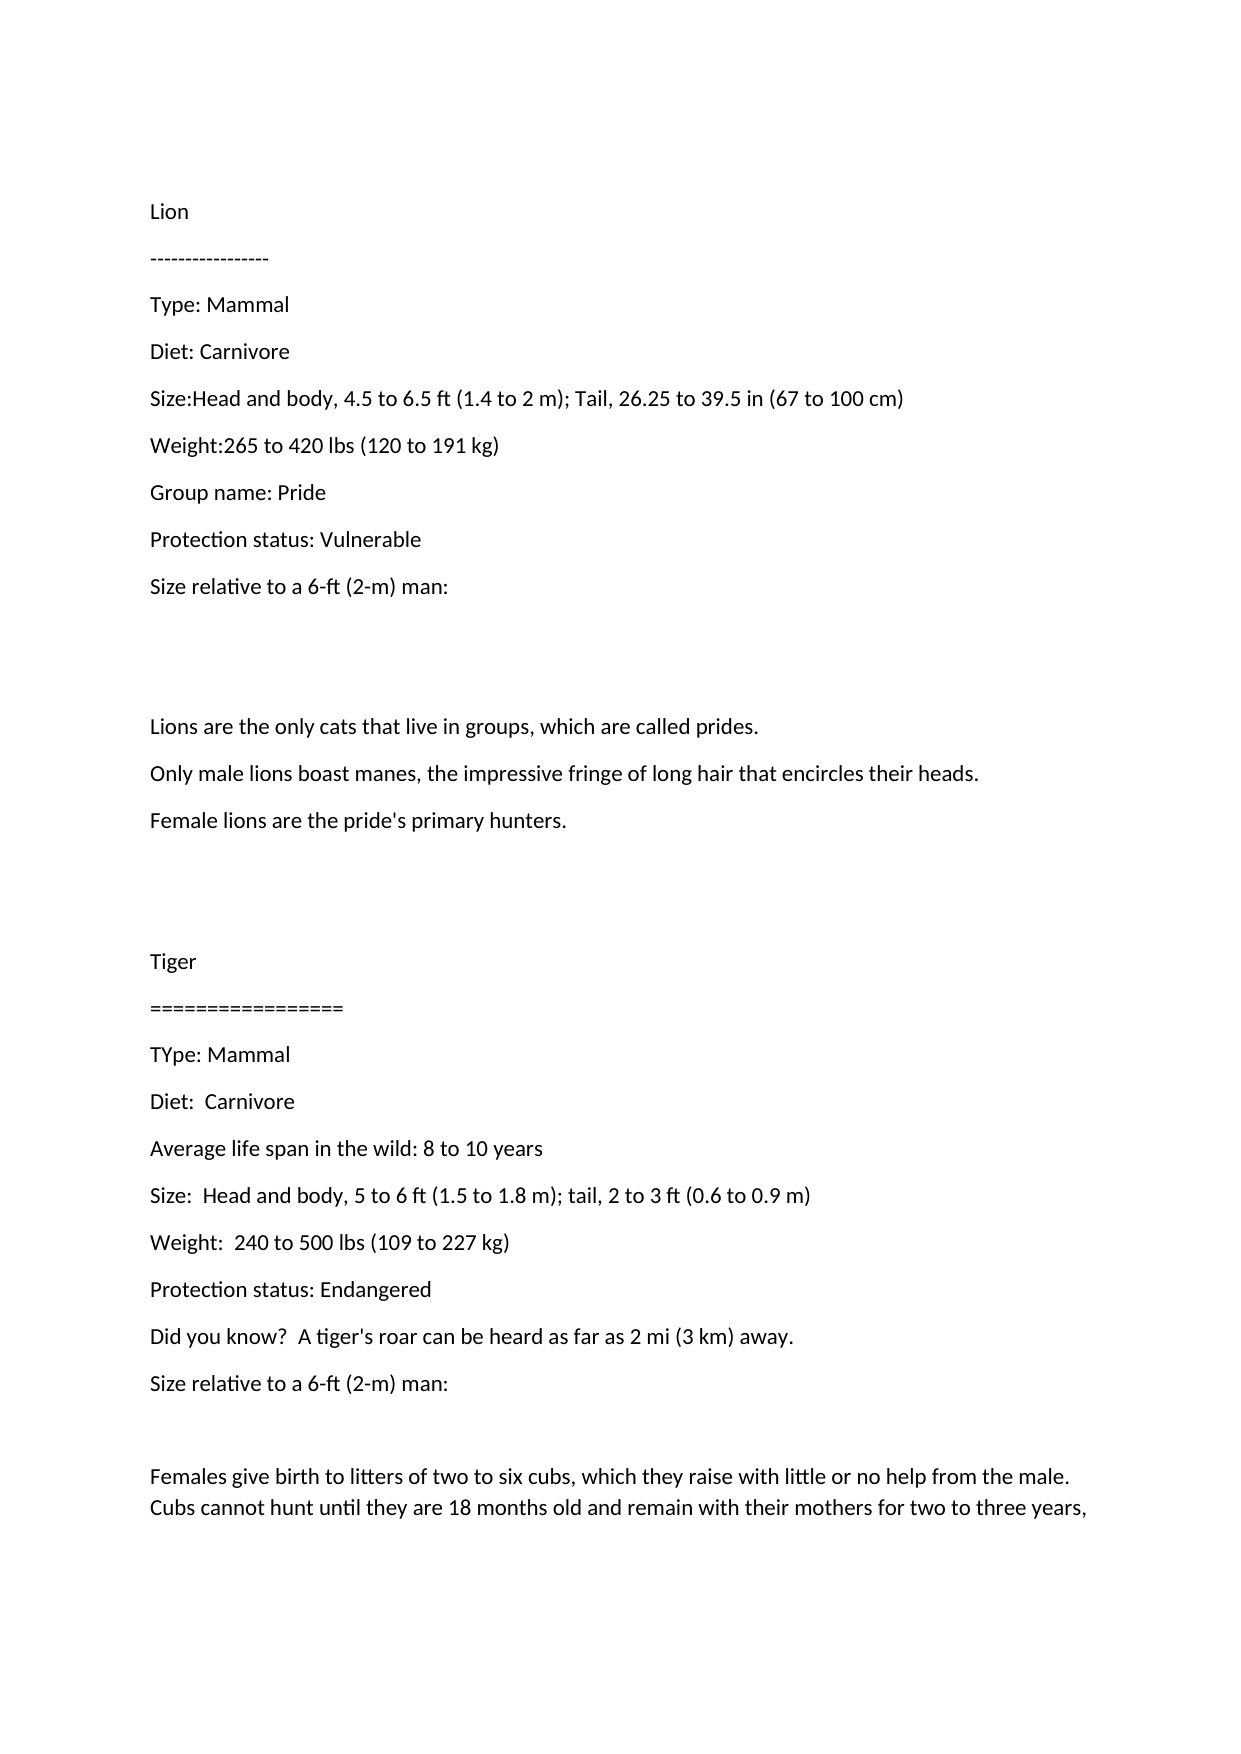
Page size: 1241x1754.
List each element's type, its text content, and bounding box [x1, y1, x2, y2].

text Did you know? A tiger's roar can be heard as far as 2 mi (3 km) away. [150, 1322, 1090, 1350]
text Diet: Carnivore [150, 1087, 1090, 1116]
text Weight:265 to 420 lbs (120 to 191 kg) [150, 431, 1090, 459]
text Tiger [150, 947, 1090, 975]
text Weight: 240 to 500 lbs (109 to 227 kg) [150, 1228, 1090, 1256]
text TYpe: Mammal [150, 1041, 1090, 1069]
text Only male lions boast manes, the impressive fringe of long hair that encircles their heads. [150, 759, 1090, 787]
text Group name: Pride [150, 478, 1090, 506]
text Average life span in the wild: 8 to 10 years [150, 1134, 1090, 1162]
text Female lions are the pride's primary hunters. [150, 806, 1090, 834]
text ================= [150, 994, 1090, 1022]
text Protection status: Vulnerable [150, 525, 1090, 553]
text Size relative to a 6-ft (2-m) man: [150, 1369, 1090, 1397]
text Females give birth to litters of two to six cubs, which they raise with little or no help from the male. Cubs cannot hunt until they are 18 months old and remain with their mothers for two to three years, [150, 1462, 1090, 1521]
text Protection status: Endangered [150, 1275, 1090, 1303]
text ----------------- [150, 244, 1090, 272]
text Lion [150, 197, 1090, 225]
text Size relative to a 6-ft (2-m) man: [150, 572, 1090, 600]
text Size: Head and body, 5 to 6 ft (1.5 to 1.8 m); tail, 2 to 3 ft (0.6 to 0.9 m) [150, 1181, 1090, 1209]
text Diet: Carnivore [150, 337, 1090, 366]
text Size:Head and body, 4.5 to 6.5 ft (1.4 to 2 m); Tail, 26.25 to 39.5 in (67 to 100 cm) [150, 384, 1090, 412]
text Lions are the only cats that live in groups, which are called prides. [150, 712, 1090, 741]
text Type: Mammal [150, 291, 1090, 319]
